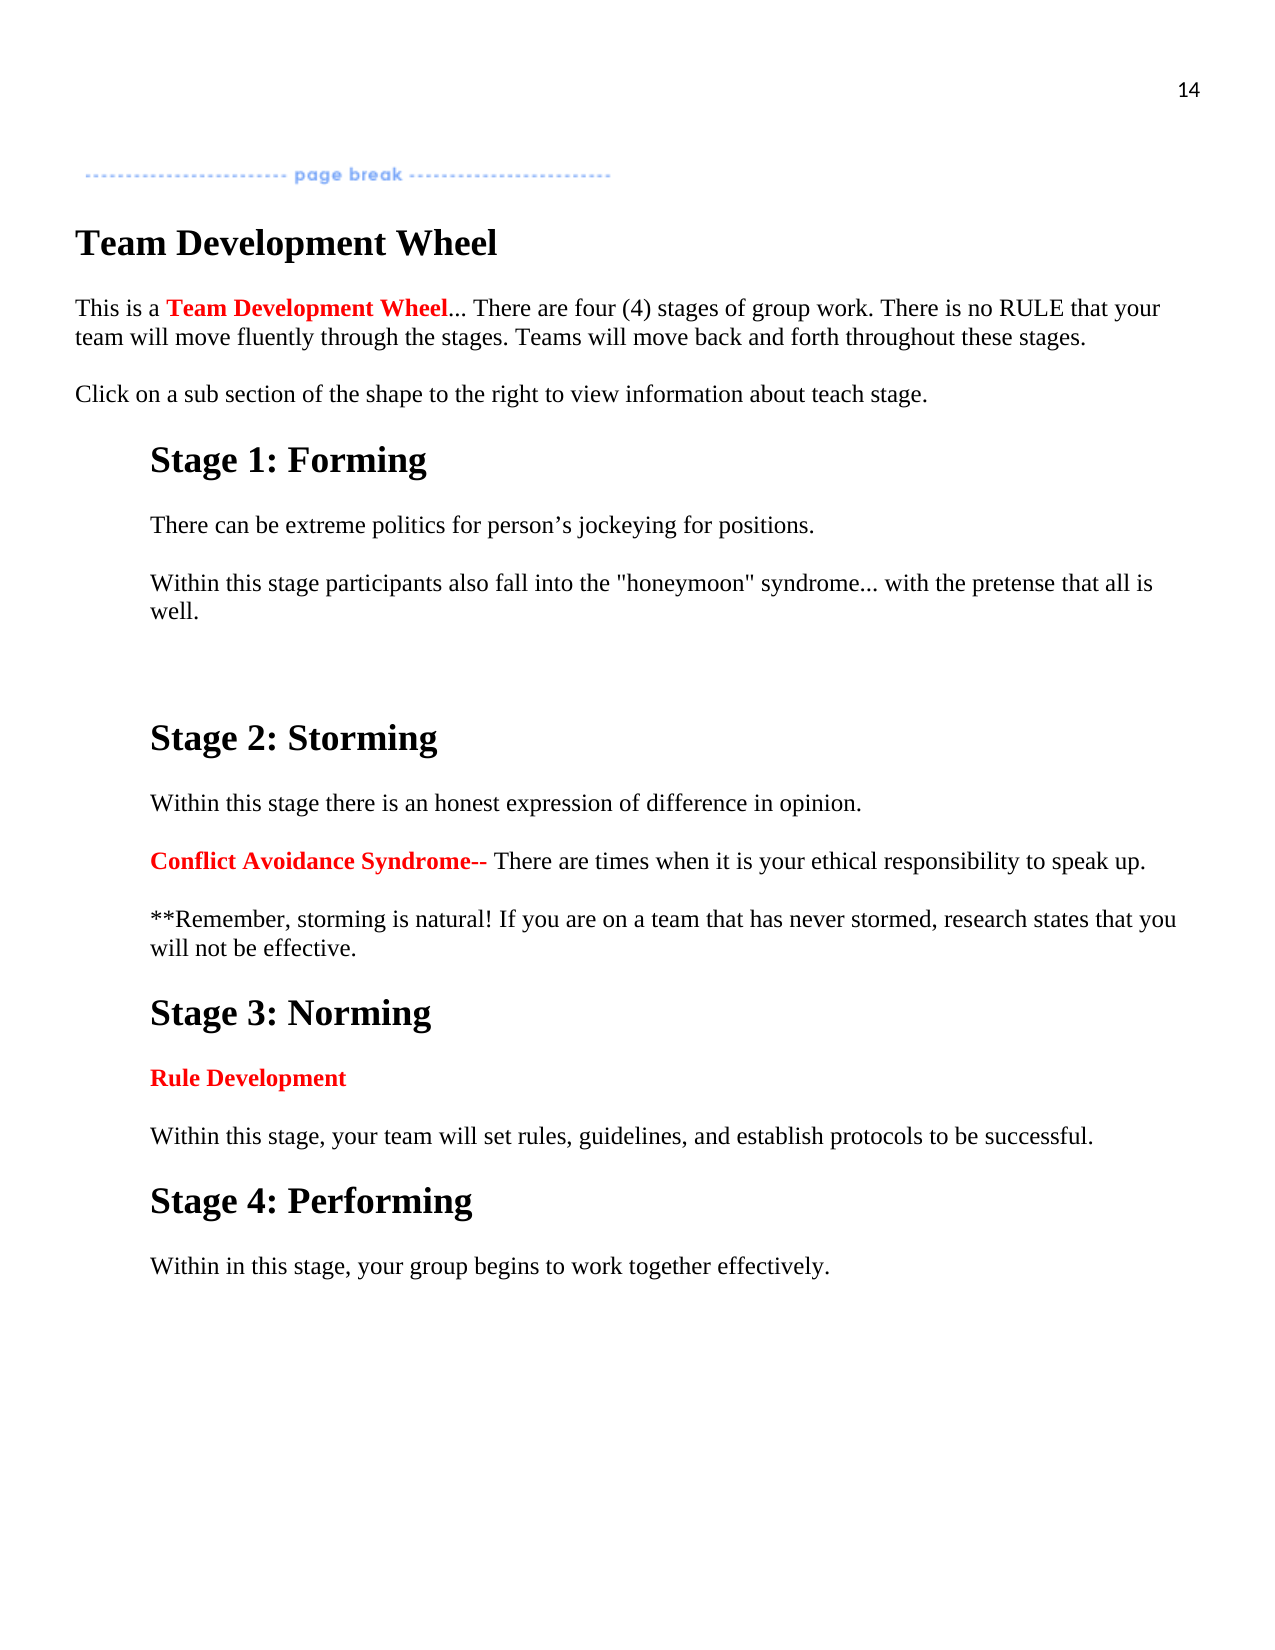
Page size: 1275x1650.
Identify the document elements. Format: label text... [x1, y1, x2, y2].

subtitle Team Development Wheel [75, 221, 1200, 264]
text Within this stage participants also fall into the "honeymoon" syndrome... with the pretense that all is well. [150, 568, 1200, 625]
text Within this stage, your team will set rules, guidelines, and establish protocols to be successful. [150, 1121, 1200, 1149]
subtitle Stage 2: Storming [150, 716, 1200, 759]
text Conflict Avoidance Syndrome-- There are times when it is your ethical responsibility to speak up. [150, 846, 1200, 875]
text Click on a sub section of the shape to the right to view information about teach stage. [75, 379, 1200, 408]
picture [75, 160, 622, 192]
text Within in this stage, your group begins to work together effectively. [75, 1251, 1200, 1280]
subtitle Stage 4: Performing [75, 1179, 1200, 1222]
subtitle Stage 3: Norming [150, 991, 1200, 1034]
text **Remember, storming is natural! If you are on a team that has never stormed, research states that you will not be effective. [150, 904, 1200, 961]
text Rule Development [150, 1063, 1200, 1092]
text This is a Team Development Wheel... There are four (4) stages of group work. There is no RULE that your team will move fluently through the stages. Teams will move back and forth throughout these stages. [75, 293, 1200, 350]
subtitle Stage 1: Forming [150, 437, 1200, 481]
text Within this stage there is an honest expression of difference in opinion. [150, 788, 1200, 817]
text There can be extreme politics for person’s jockeying for positions. [150, 510, 1200, 538]
